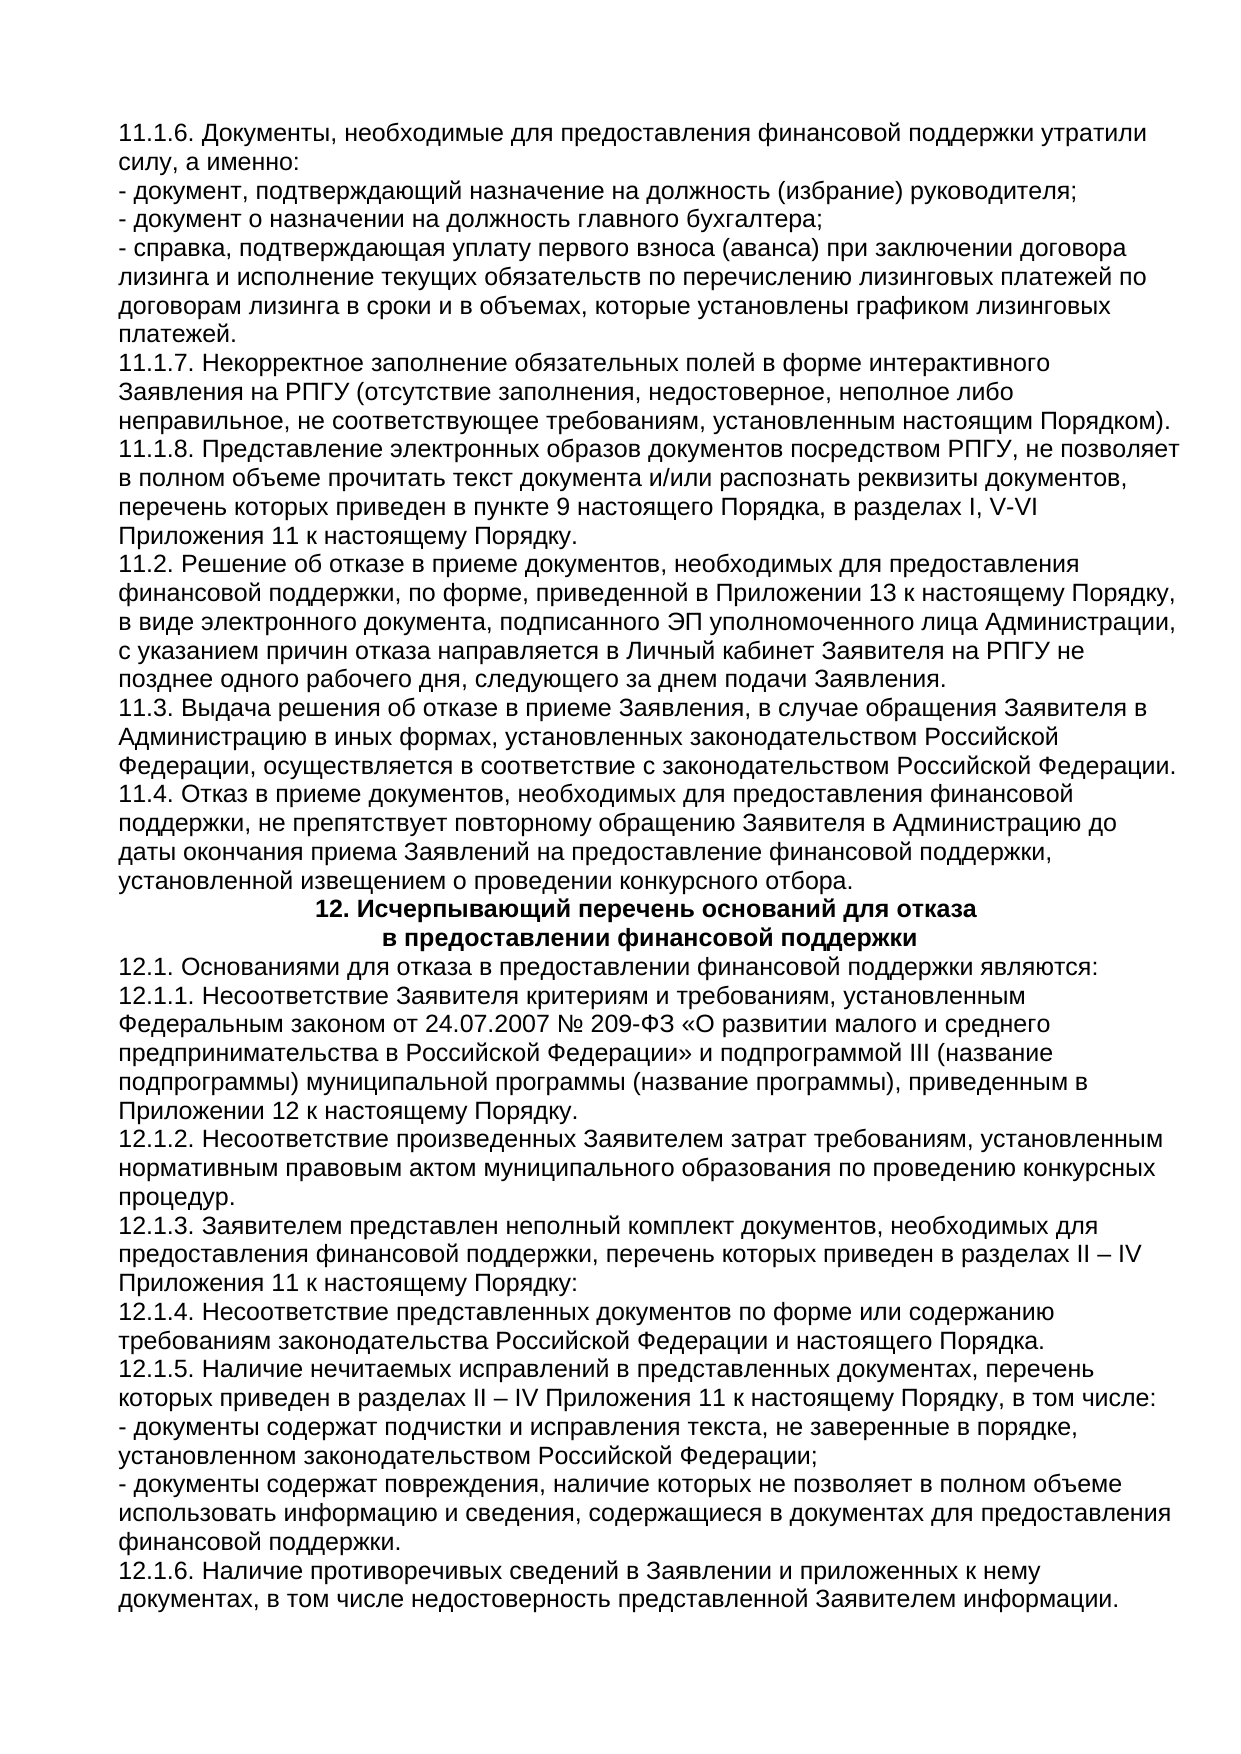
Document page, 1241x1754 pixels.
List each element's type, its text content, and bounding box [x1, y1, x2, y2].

text - справка, подтверждающая уплату первого взноса (аванса) при заключении договора лизинга и исполнение текущих обязательств по перечислению лизинговых платежей по договорам лизинга в сроки и в объемах, которые установлены графиком лизинговых платежей. [118, 233, 1181, 348]
text - документы содержат повреждения, наличие которых не позволяет в полном объеме использовать информацию и сведения, содержащиеся в документах для предоставления финансовой поддержки. [118, 1469, 1181, 1556]
text 11.2. Решение об отказе в приеме документов, необходимых для предоставления финансовой поддержки, по форме, приведенной в Приложении 13 к настоящему Порядку, в виде электронного документа, подписанного ЭП уполномоченного лица Администрации, с указанием причин отказа направляется в Личный кабинет Заявителя на РПГУ не позднее одного рабочего дня, следующего за днем подачи Заявления. [118, 549, 1181, 693]
text - документ о назначении на должность главного бухгалтера; [118, 204, 1181, 233]
text 12.1.3. Заявителем представлен неполный комплект документов, необходимых для предоставления финансовой поддержки, перечень которых приведен в разделах II – IV Приложения 11 к настоящему Порядку: [118, 1211, 1181, 1297]
text 11.1.8. Представление электронных образов документов посредством РПГУ, не позволяет в полном объеме прочитать текст документа и/или распознать реквизиты документов, перечень которых приведен в пункте 9 настоящего Порядка, в разделах I, V-VI Приложения 11 к настоящему Порядку. [118, 434, 1181, 549]
text 12.1.4. Несоответствие представленных документов по форме или содержанию требованиям законодательства Российской Федерации и настоящего Порядка. [118, 1297, 1181, 1354]
text 12. Исчерпывающий перечень оснований для отказа в предоставлении финансовой поддержки [118, 894, 1181, 952]
text 12.1. Основаниями для отказа в предоставлении финансовой поддержки являются: [118, 952, 1181, 981]
text 12.1.5. Наличие нечитаемых исправлений в представленных документах, перечень которых приведен в разделах II – IV Приложения 11 к настоящему Порядку, в том числе: [118, 1354, 1181, 1412]
text 12.1.2. Несоответствие произведенных Заявителем затрат требованиям, установленным нормативным правовым актом муниципального образования по проведению конкурсных процедур. [118, 1124, 1181, 1211]
text 12.1.6. Наличие противоречивых сведений в Заявлении и приложенных к нему документах, в том числе недостоверность представленной Заявителем информации. [118, 1556, 1181, 1613]
text - документ, подтверждающий назначение на должность (избрание) руководителя; [118, 176, 1181, 204]
text 12.1.1. Несоответствие Заявителя критериям и требованиям, установленным Федеральным законом от 24.07.2007 № 209-ФЗ «О развитии малого и среднего предпринимательства в Российской Федерации» и подпрограммой III (название подпрограммы) муниципальной программы (название программы), приведенным в Приложении 12 к настоящему Порядку. [118, 981, 1181, 1124]
text 11.1.7. Некорректное заполнение обязательных полей в форме интерактивного Заявления на РПГУ (отсутствие заполнения, недостоверное, неполное либо неправильное, не соответствующее требованиям, установленным настоящим Порядком). [118, 348, 1181, 434]
text 11.4. Отказ в приеме документов, необходимых для предоставления финансовой поддержки, не препятствует повторному обращению Заявителя в Администрацию до даты окончания приема Заявлений на предоставление финансовой поддержки, установленной извещением о проведении конкурсного отбора. [118, 779, 1181, 894]
text 11.3. Выдача решения об отказе в приеме Заявления, в случае обращения Заявителя в Администрацию в иных формах, установленных законодательством Российской Федерации, осуществляется в соответствие с законодательством Российской Федерации. [118, 693, 1181, 779]
text - документы содержат подчистки и исправления текста, не заверенные в порядке, установленном законодательством Российской Федерации; [118, 1412, 1181, 1469]
text 11.1.6. Документы, необходимые для предоставления финансовой поддержки утратили силу, а именно: [118, 118, 1181, 176]
